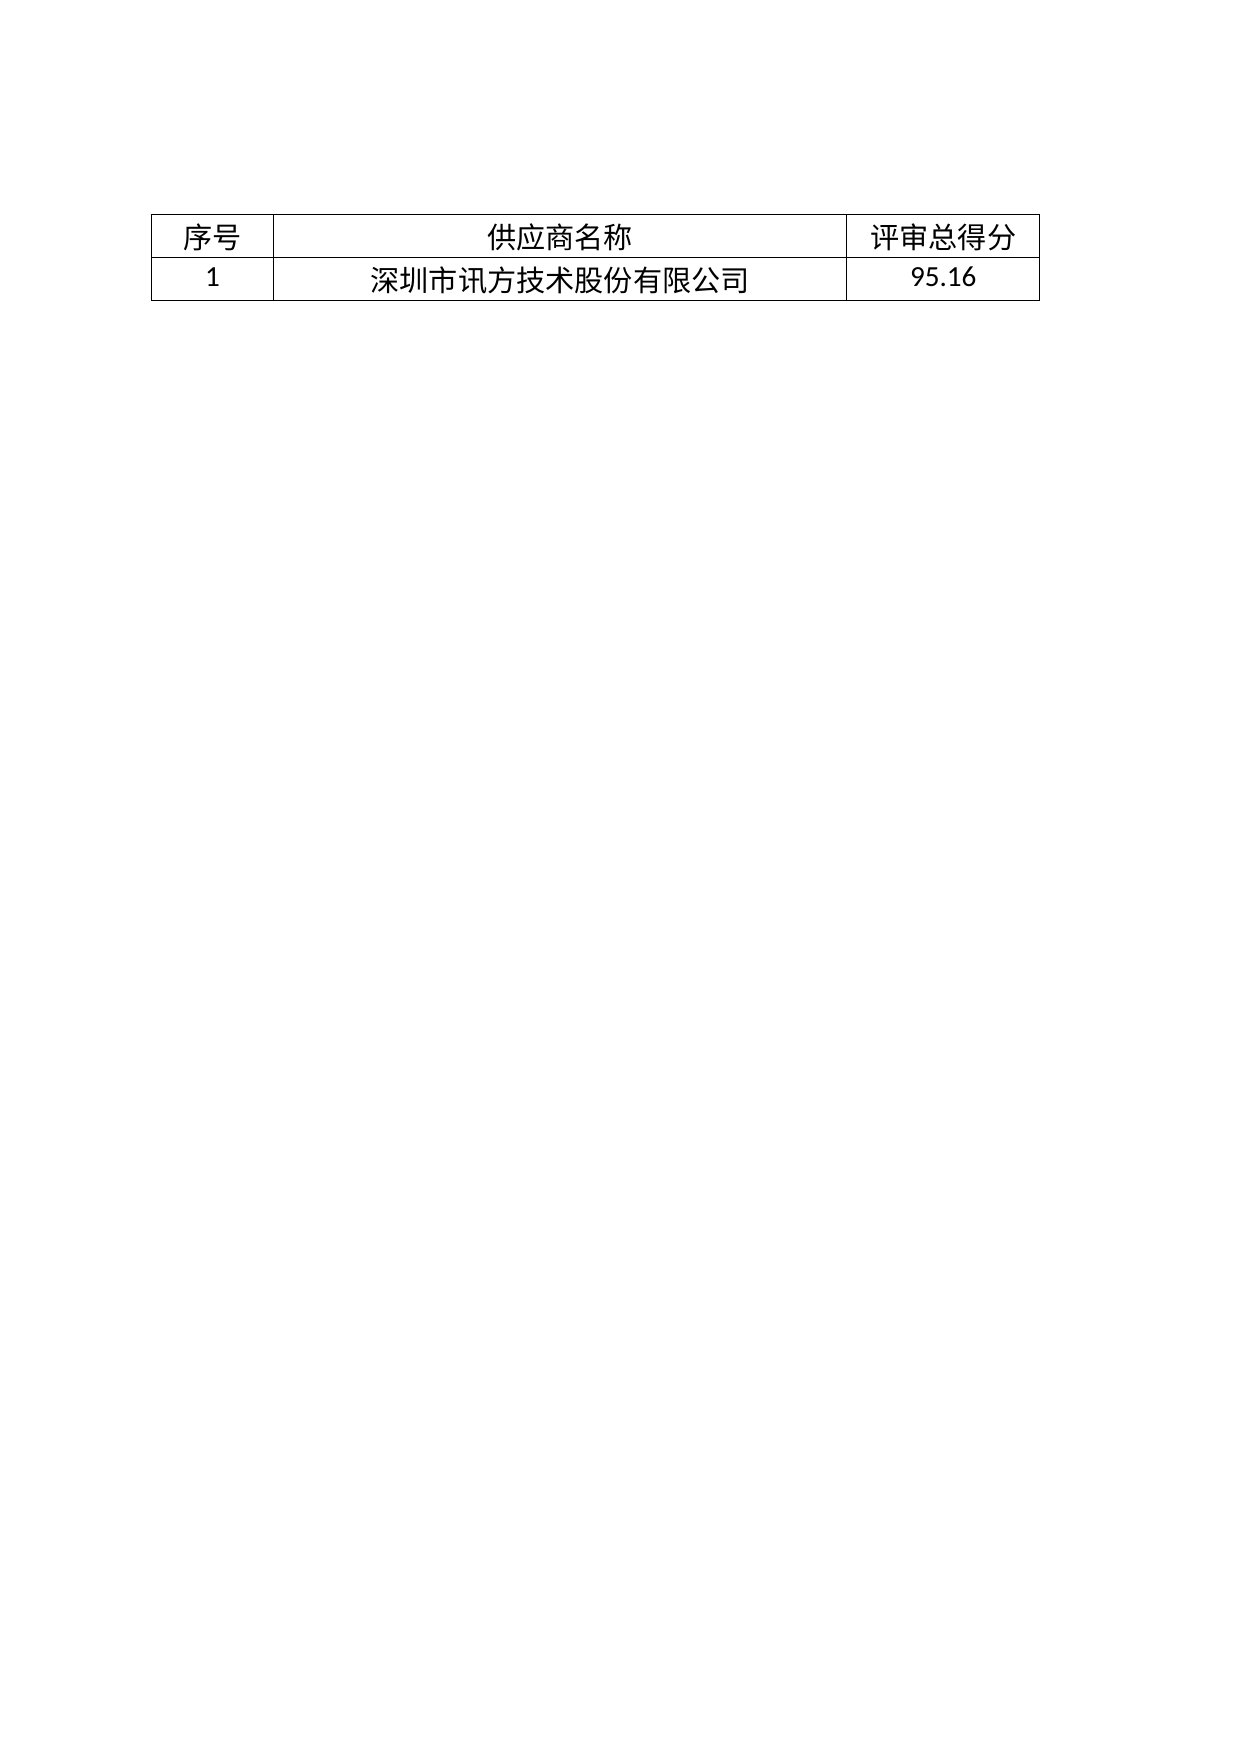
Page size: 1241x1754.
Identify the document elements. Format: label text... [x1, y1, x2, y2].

table_cell 1 [152, 258, 273, 300]
table_header 供应商名称 [274, 215, 846, 257]
table_cell 95.16 [847, 258, 1039, 300]
table_cell 深圳市讯方技术股份有限公司 [274, 258, 846, 300]
table_header 评审总得分 [847, 215, 1039, 257]
table_header 序号 [152, 215, 273, 257]
